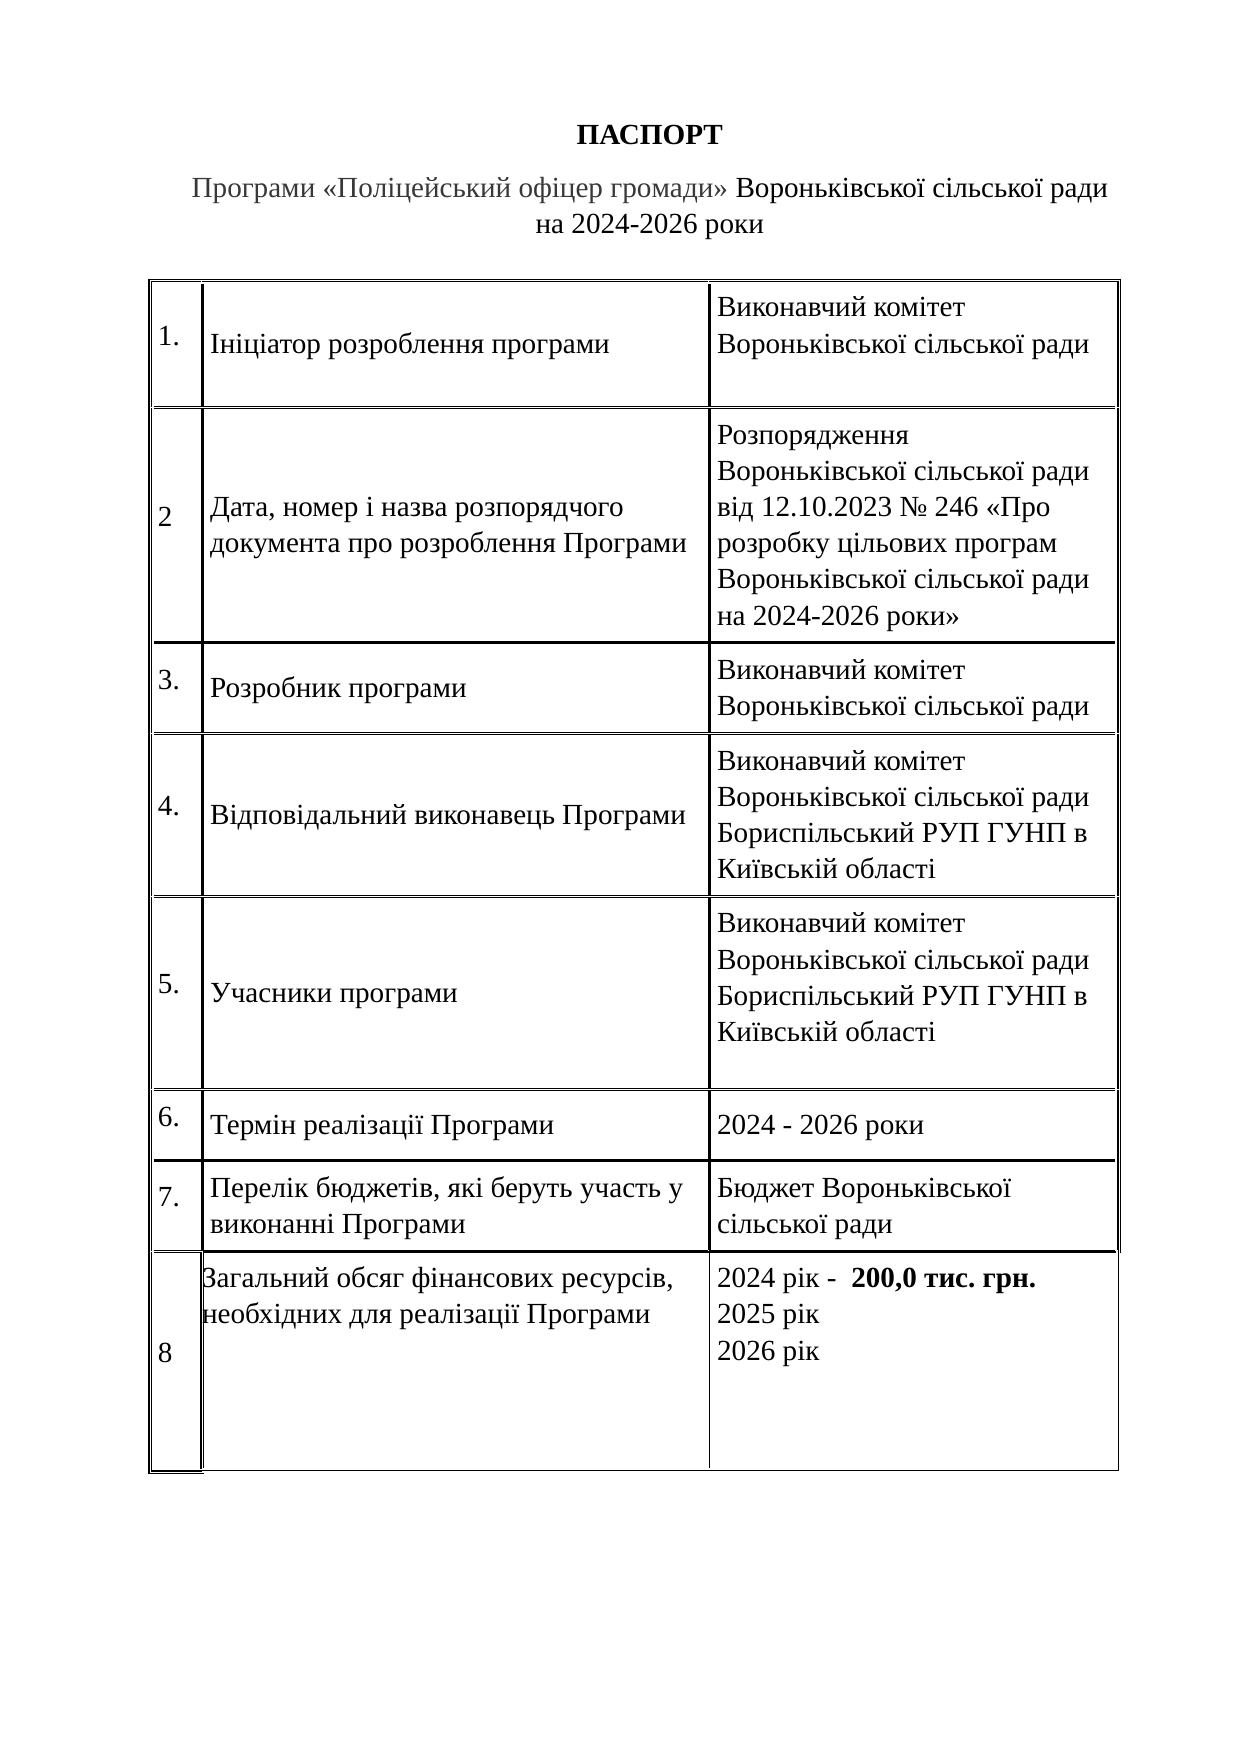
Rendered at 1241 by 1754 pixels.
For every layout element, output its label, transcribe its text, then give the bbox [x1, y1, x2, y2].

table_header 1. [152, 280, 202, 406]
table_cell 7. [152, 1159, 201, 1249]
table_cell Загальний обсяг фінансових ресурсів, необхідних для реалізації Програми [202, 1252, 709, 1470]
table_cell 8 [152, 1250, 202, 1470]
table_cell Бюджет Вороньківської сільської ради [711, 1159, 1117, 1249]
table_cell Учасники програми [204, 898, 708, 1088]
table_cell Розпорядження Вороньківської сільської ради від 12.10.2023 № 246 «Про розробку цільових програм Вороньківської сільської ради на 2024-2026 роки» [709, 406, 1119, 641]
table_cell 2024 - 2026 роки [709, 1088, 1119, 1159]
table_cell 2024 рік - 200,0 тис. грн. 2025 рік 2026 рік [709, 1250, 1118, 1470]
table_cell 5. [152, 895, 201, 1088]
table_cell 6. [150, 1088, 202, 1159]
table_cell 4. [150, 732, 202, 894]
table_cell Перелік бюджетів, які беруть участь у виконанні Програми [204, 1162, 708, 1249]
table_cell 2 [150, 406, 202, 641]
text на 2024-2026 роки [148, 206, 1152, 240]
table_cell Розробник програми [204, 644, 708, 732]
table_cell Дата, номер і назва розпорядчого документа про розроблення Програми [204, 409, 708, 641]
text Програми «Поліцейський офіцер громади» Вороньківської сільської ради [148, 170, 1152, 204]
table_cell 3. [152, 641, 201, 732]
table_header Ініціатор розроблення програми [202, 280, 709, 406]
table_cell Термін реалізації Програми [204, 1091, 708, 1159]
table_cell Виконавчий комітет Вороньківської сільської ради Бориспільський РУП ГУНП в Київській області [711, 895, 1118, 1088]
table_header Виконавчий комітет Вороньківської сільської ради [709, 282, 1117, 406]
text ПАСПОРТ [148, 117, 1152, 151]
table_cell Виконавчий комітет Вороньківської сільської ради Бориспільський РУП ГУНП в Київській області [709, 732, 1119, 894]
table_cell Відповідальний виконавець Програми [204, 735, 708, 894]
table_cell Виконавчий комітет Вороньківської сільської ради [711, 641, 1117, 732]
